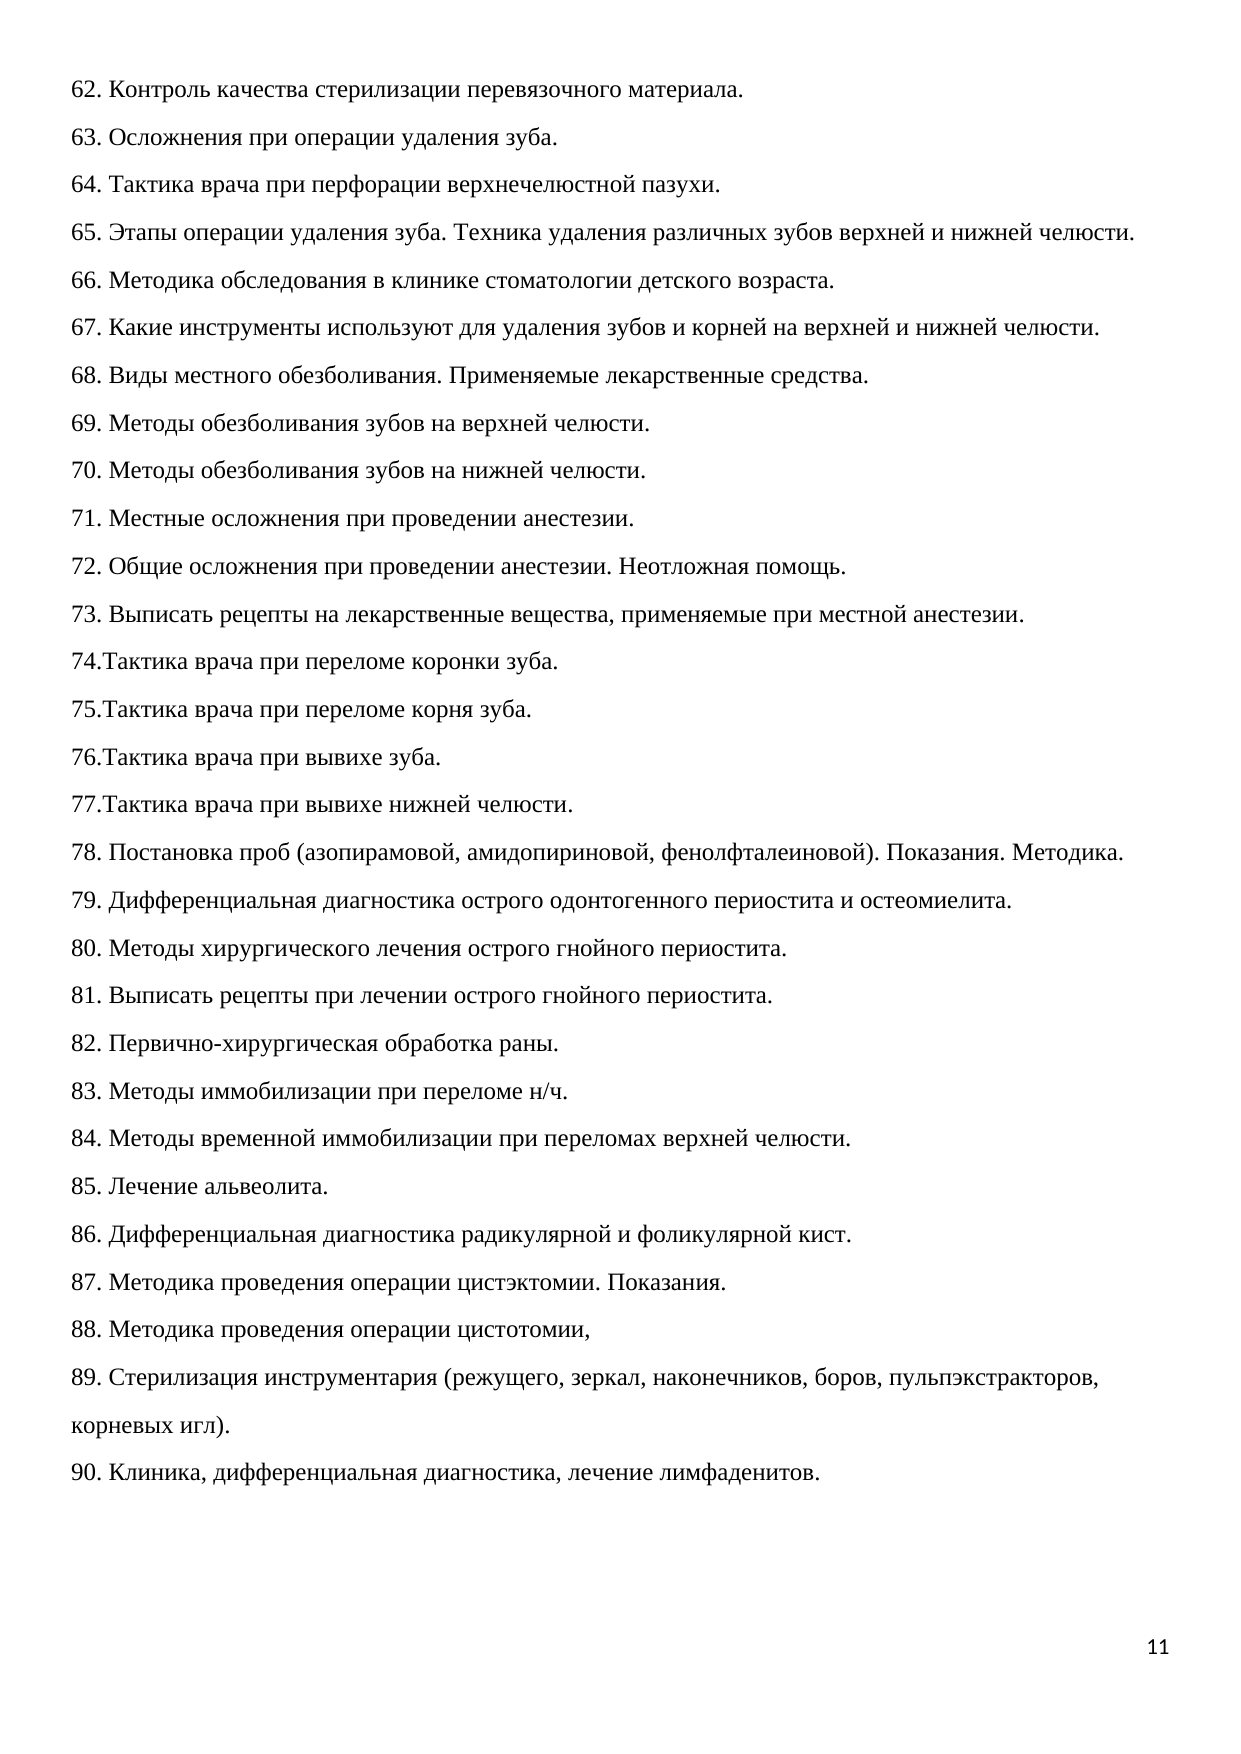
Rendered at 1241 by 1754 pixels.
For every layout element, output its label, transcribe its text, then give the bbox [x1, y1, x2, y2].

text 70. Методы обезболивания зубов на нижней челюсти. [71, 456, 1169, 484]
text 77.Тактика врача при вывихе нижней челюсти. [71, 789, 1169, 818]
text 64. Тактика врача при перфорации верхнечелюстной пазухи. [71, 169, 1169, 198]
text 85. Лечение альвеолита. [71, 1171, 1169, 1200]
text 63. Осложнения при операции удаления зуба. [71, 122, 1169, 150]
text 66. Методика обследования в клинике стоматологии детского возраста. [71, 265, 1169, 293]
text 65. Этапы операции удаления зуба. Техника удаления различных зубов верхней и нижней челюсти. [71, 217, 1169, 246]
text 81. Выписать рецепты при лечении острого гнойного периостита. [71, 980, 1169, 1009]
text 68. Виды местного обезболивания. Применяемые лекарственные средства. [71, 360, 1169, 389]
text корневых игл). [71, 1410, 1169, 1438]
text 73. Выписать рецепты на лекарственные вещества, применяемые при местной анестезии. [71, 599, 1169, 627]
text 83. Методы иммобилизации при переломе н/ч. [71, 1076, 1169, 1104]
text 89. Стерилизация инструментария (режущего, зеркал, наконечников, боров, пульпэкстракторов, [71, 1362, 1169, 1391]
text 82. Первично-хирургическая обработка раны. [71, 1028, 1169, 1057]
text 71. Местные осложнения при проведении анестезии. [71, 503, 1169, 532]
text 84. Методы временной иммобилизации при переломах верхней челюсти. [71, 1123, 1169, 1152]
text 69. Методы обезболивания зубов на верхней челюсти. [71, 408, 1169, 437]
text 62. Контроль качества стерилизации перевязочного материала. [71, 74, 1169, 103]
text 87. Методика проведения операции цистэктомии. Показания. [71, 1267, 1169, 1295]
text 80. Методы хирургического лечения острого гнойного периостита. [71, 933, 1169, 961]
text 78. Постановка проб (азопирамовой, амидопириновой, фенолфталеиновой). Показания. Методика. [71, 837, 1169, 866]
text 76.Тактика врача при вывихе зуба. [71, 742, 1169, 771]
text 74.Тактика врача при переломе коронки зуба. [71, 646, 1169, 675]
text 72. Общие осложнения при проведении анестезии. Неотложная помощь. [71, 551, 1169, 580]
text 79. Дифференциальная диагностика острого одонтогенного периостита и остеомиелита. [71, 885, 1169, 914]
text 67. Какие инструменты используют для удаления зубов и корней на верхней и нижней челюсти. [71, 312, 1169, 341]
text 86. Дифференциальная диагностика радикулярной и фоликулярной кист. [71, 1219, 1169, 1248]
text 90. Клиника, дифференциальная диагностика, лечение лимфаденитов. [71, 1457, 1169, 1486]
text 88. Методика проведения операции цистотомии, [71, 1314, 1169, 1343]
text 75.Тактика врача при переломе корня зуба. [71, 694, 1169, 723]
